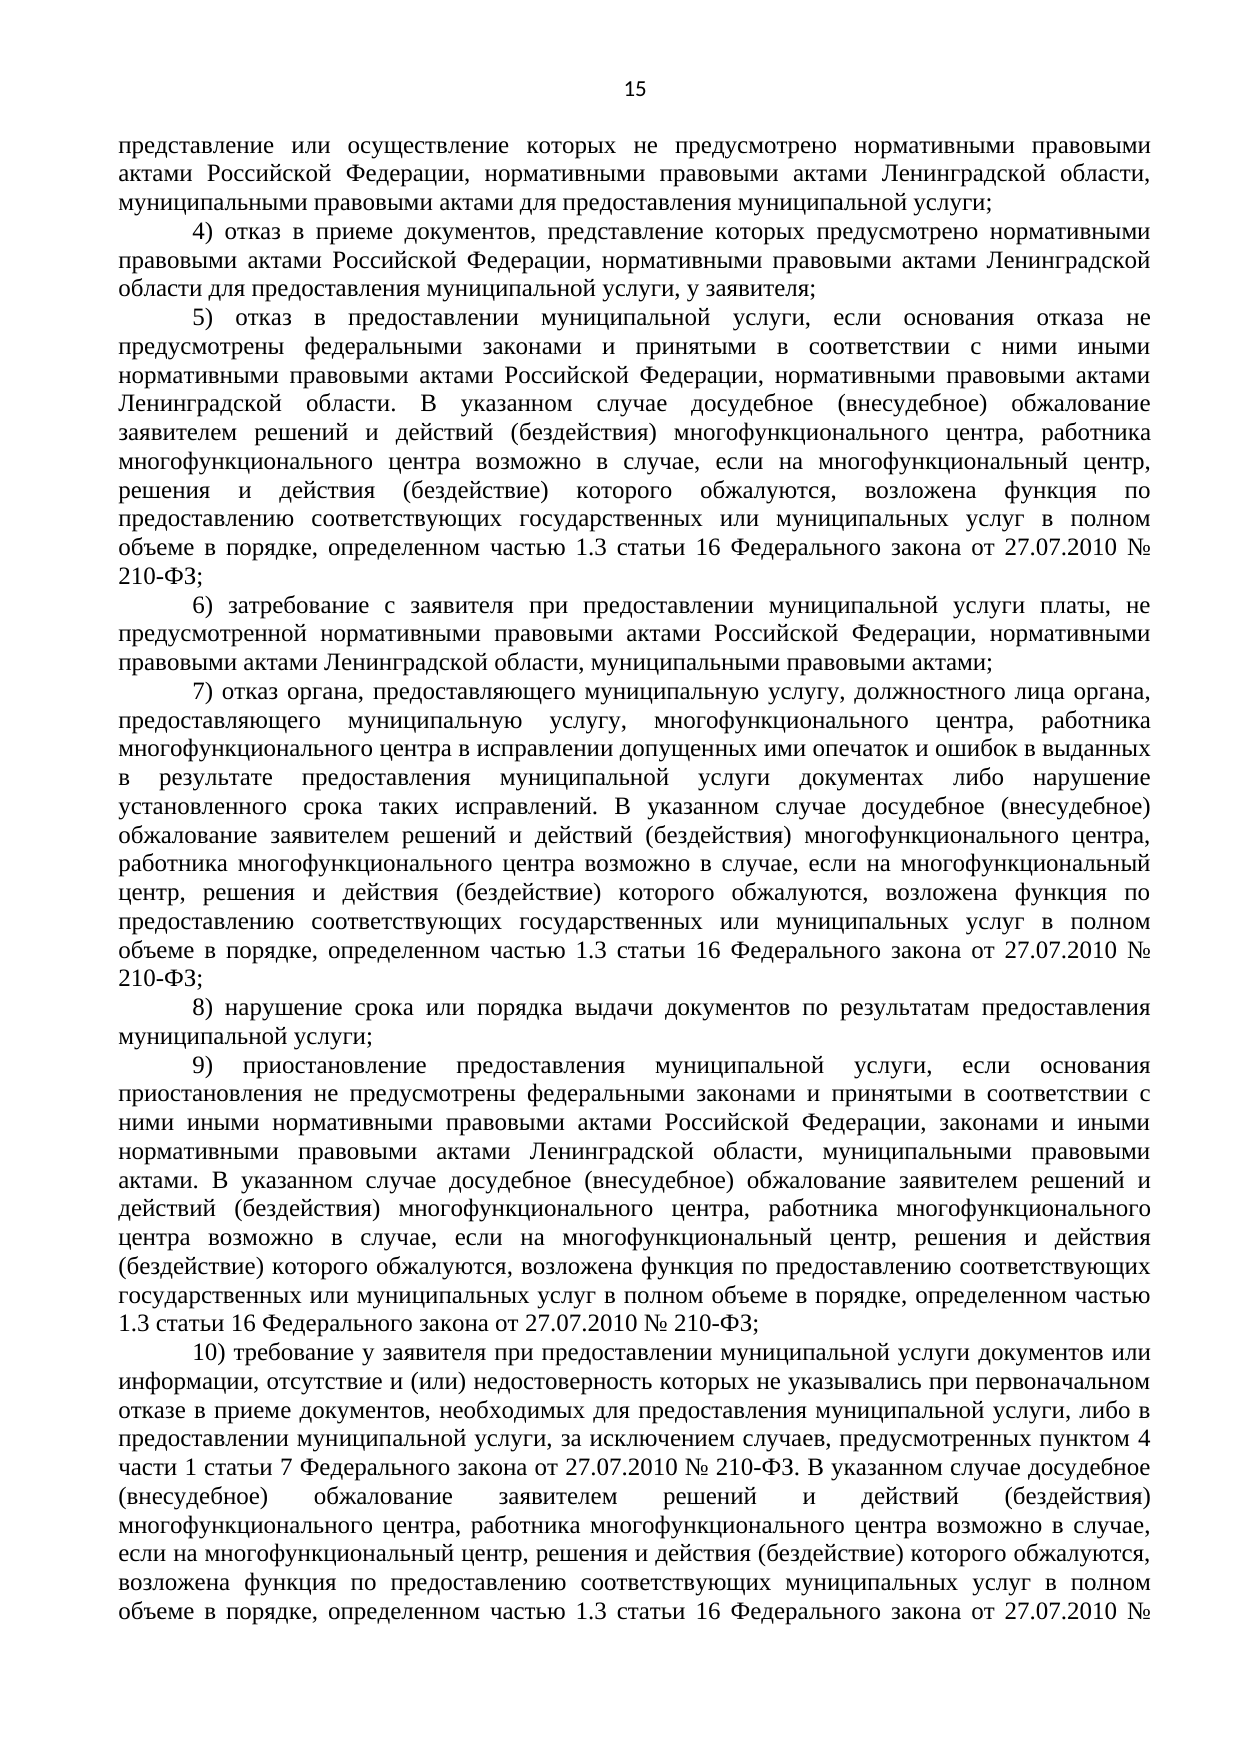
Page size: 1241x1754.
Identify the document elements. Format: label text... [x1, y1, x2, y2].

text 6) затребование с заявителя при предоставлении муниципальной услуги платы, не предусмотренной нормативными правовыми актами Российской Федерации, нормативными правовыми актами Ленинградской области, муниципальными правовыми актами; [118, 590, 1152, 676]
text 7) отказ органа, предоставляющего муниципальную услугу, должностного лица органа, предоставляющего муниципальную услугу, многофункционального центра, работника многофункционального центра в исправлении допущенных ими опечаток и ошибок в выданных в результате предоставления муниципальной услуги документах либо нарушение установленного срока таких исправлений. В указанном случае досудебное (внесудебное) обжалование заявителем решений и действий (бездействия) многофункционального центра, работника многофункционального центра возможно в случае, если на многофункциональный центр, решения и действия (бездействие) которого обжалуются, возложена функция по предоставлению соответствующих государственных или муниципальных услуг в полном объеме в порядке, определенном частью 1.3 статьи 16 Федерального закона от 27.07.2010 № 210-ФЗ; [118, 676, 1152, 992]
text 8) нарушение срока или порядка выдачи документов по результатам предоставления муниципальной услуги; [118, 992, 1152, 1050]
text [118, 130, 1152, 216]
text 4) отказ в приеме документов, представление которых предусмотрено нормативными правовыми актами Российской Федерации, нормативными правовыми актами Ленинградской области для предоставления муниципальной услуги, у заявителя; [118, 216, 1152, 302]
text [118, 1337, 1152, 1625]
text 5) отказ в предоставлении муниципальной услуги, если основания отказа не предусмотрены федеральными законами и принятыми в соответствии с ними иными нормативными правовыми актами Российской Федерации, нормативными правовыми актами Ленинградской области. В указанном случае досудебное (внесудебное) обжалование заявителем решений и действий (бездействия) многофункционального центра, работника многофункционального центра возможно в случае, если на многофункциональный центр, решения и действия (бездействие) которого обжалуются, возложена функция по предоставлению соответствующих государственных или муниципальных услуг в полном объеме в порядке, определенном частью 1.3 статьи 16 Федерального закона от 27.07.2010 № 210-ФЗ; [118, 302, 1152, 590]
text 9) приостановление предоставления муниципальной услуги, если основания приостановления не предусмотрены федеральными законами и принятыми в соответствии с ними иными нормативными правовыми актами Российской Федерации, законами и иными нормативными правовыми актами Ленинградской области, муниципальными правовыми актами. В указанном случае досудебное (внесудебное) обжалование заявителем решений и действий (бездействия) многофункционального центра, работника многофункционального центра возможно в случае, если на многофункциональный центр, решения и действия (бездействие) которого обжалуются, возложена функция по предоставлению соответствующих государственных или муниципальных услуг в полном объеме в порядке, определенном частью 1.3 статьи 16 Федерального закона от 27.07.2010 № 210-ФЗ; [118, 1050, 1152, 1337]
